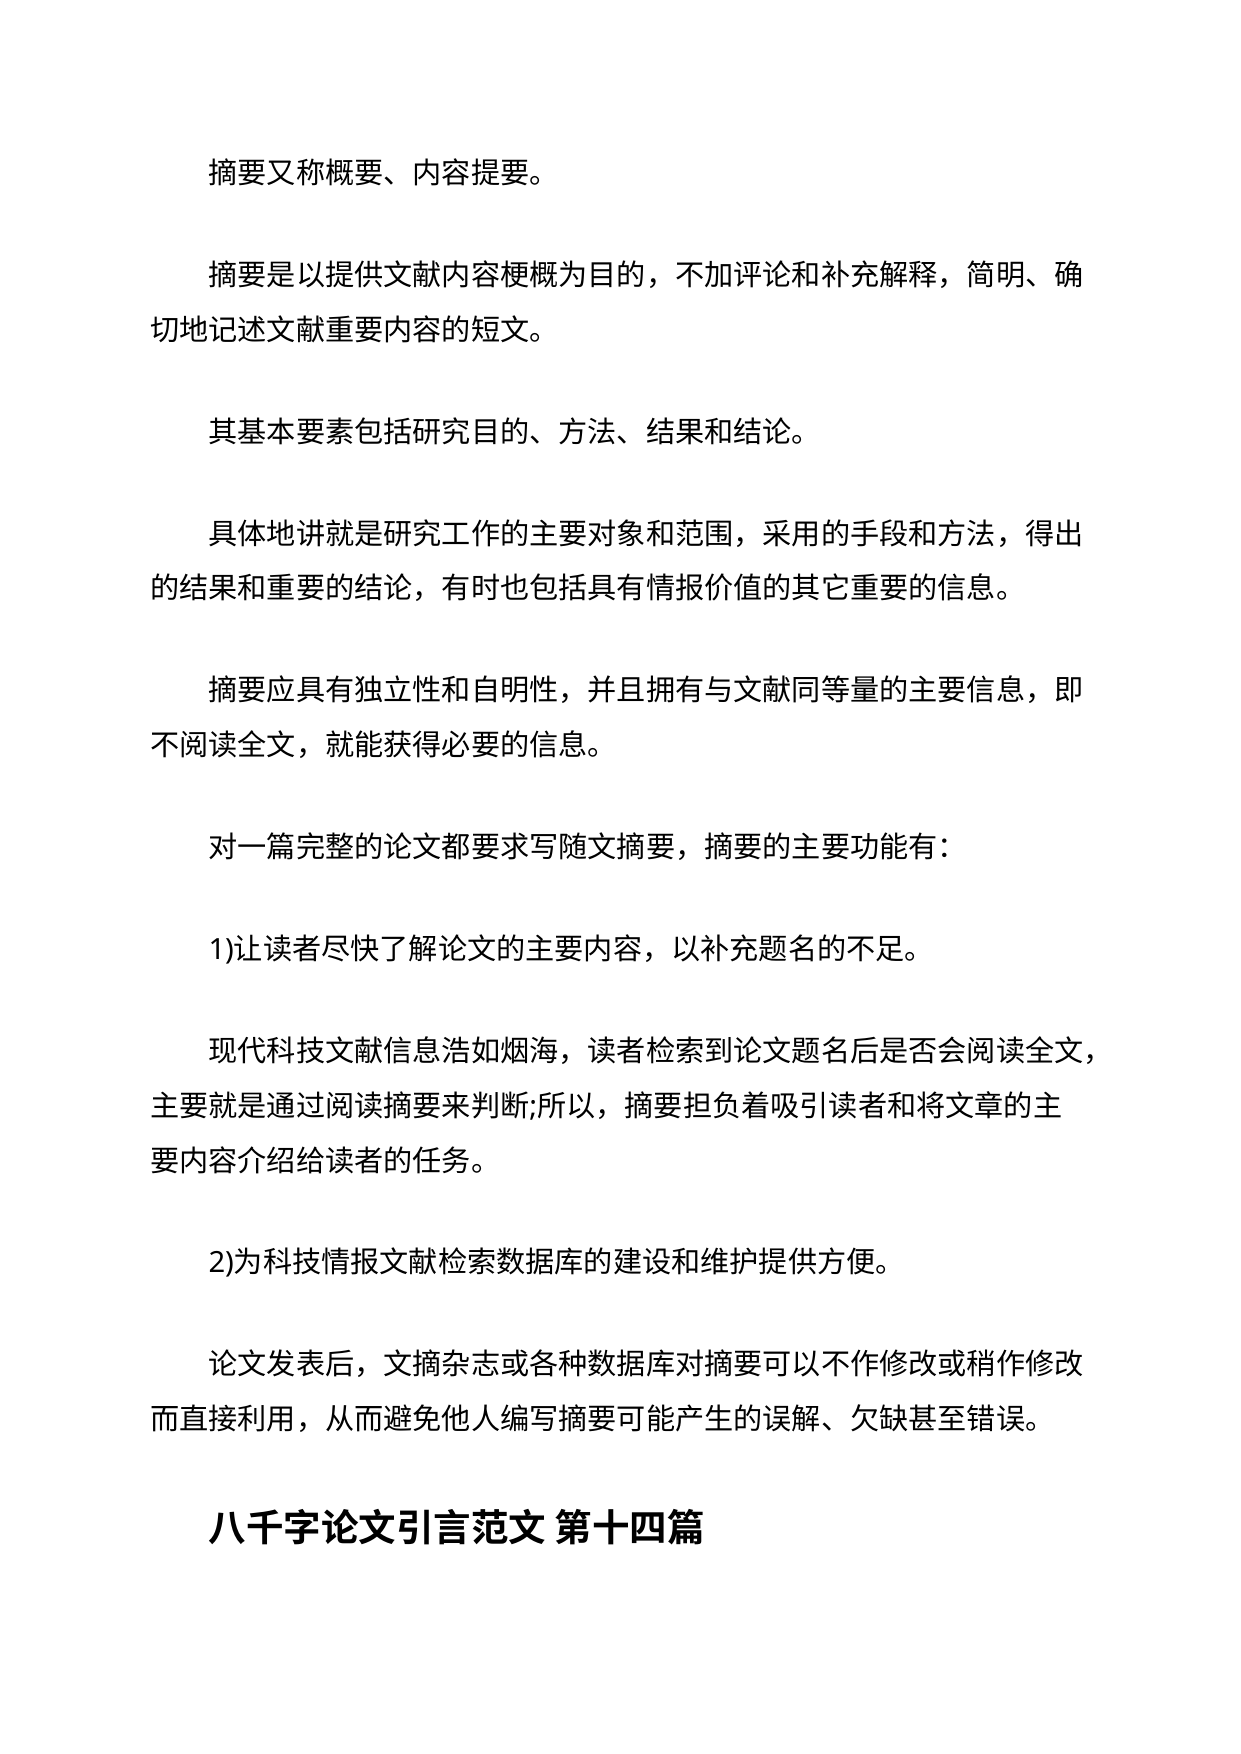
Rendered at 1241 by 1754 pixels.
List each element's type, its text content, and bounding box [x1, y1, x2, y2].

text 对一篇完整的论文都要求写随文摘要，摘要的主要功能有： [150, 823, 1090, 866]
text 摘要又称概要、内容提要。 [150, 150, 1090, 192]
text 论文发表后，文摘杂志或各种数据库对摘要可以不作修改或稍作修改而直接利用，从而避免他人编写摘要可能产生的误解、欠缺甚至错误。 [150, 1341, 1090, 1438]
text 具体地讲就是研究工作的主要对象和范围，采用的手段和方法，得出的结果和重要的结论，有时也包括具有情报价值的其它重要的信息。 [150, 510, 1090, 607]
text 八千字论文引言范文 第十四篇 [150, 1498, 1090, 1552]
text 现代科技文献信息浩如烟海，读者检索到论文题名后是否会阅读全文，主要就是通过阅读摘要来判断;所以，摘要担负着吸引读者和将文章的主要内容介绍给读者的任务。 [150, 1027, 1090, 1179]
text 1)让读者尽快了解论文的主要内容，以补充题名的不足。 [150, 925, 1090, 968]
text 摘要应具有独立性和自明性，并且拥有与文献同等量的主要信息，即不阅读全文，就能获得必要的信息。 [150, 667, 1090, 764]
text 2)为科技情报文献检索数据库的建设和维护提供方便。 [150, 1239, 1090, 1281]
text 其基本要素包括研究目的、方法、结果和结论。 [150, 408, 1090, 451]
text 摘要是以提供文献内容梗概为目的，不加评论和补充解释，简明、确切地记述文献重要内容的短文。 [150, 252, 1090, 349]
